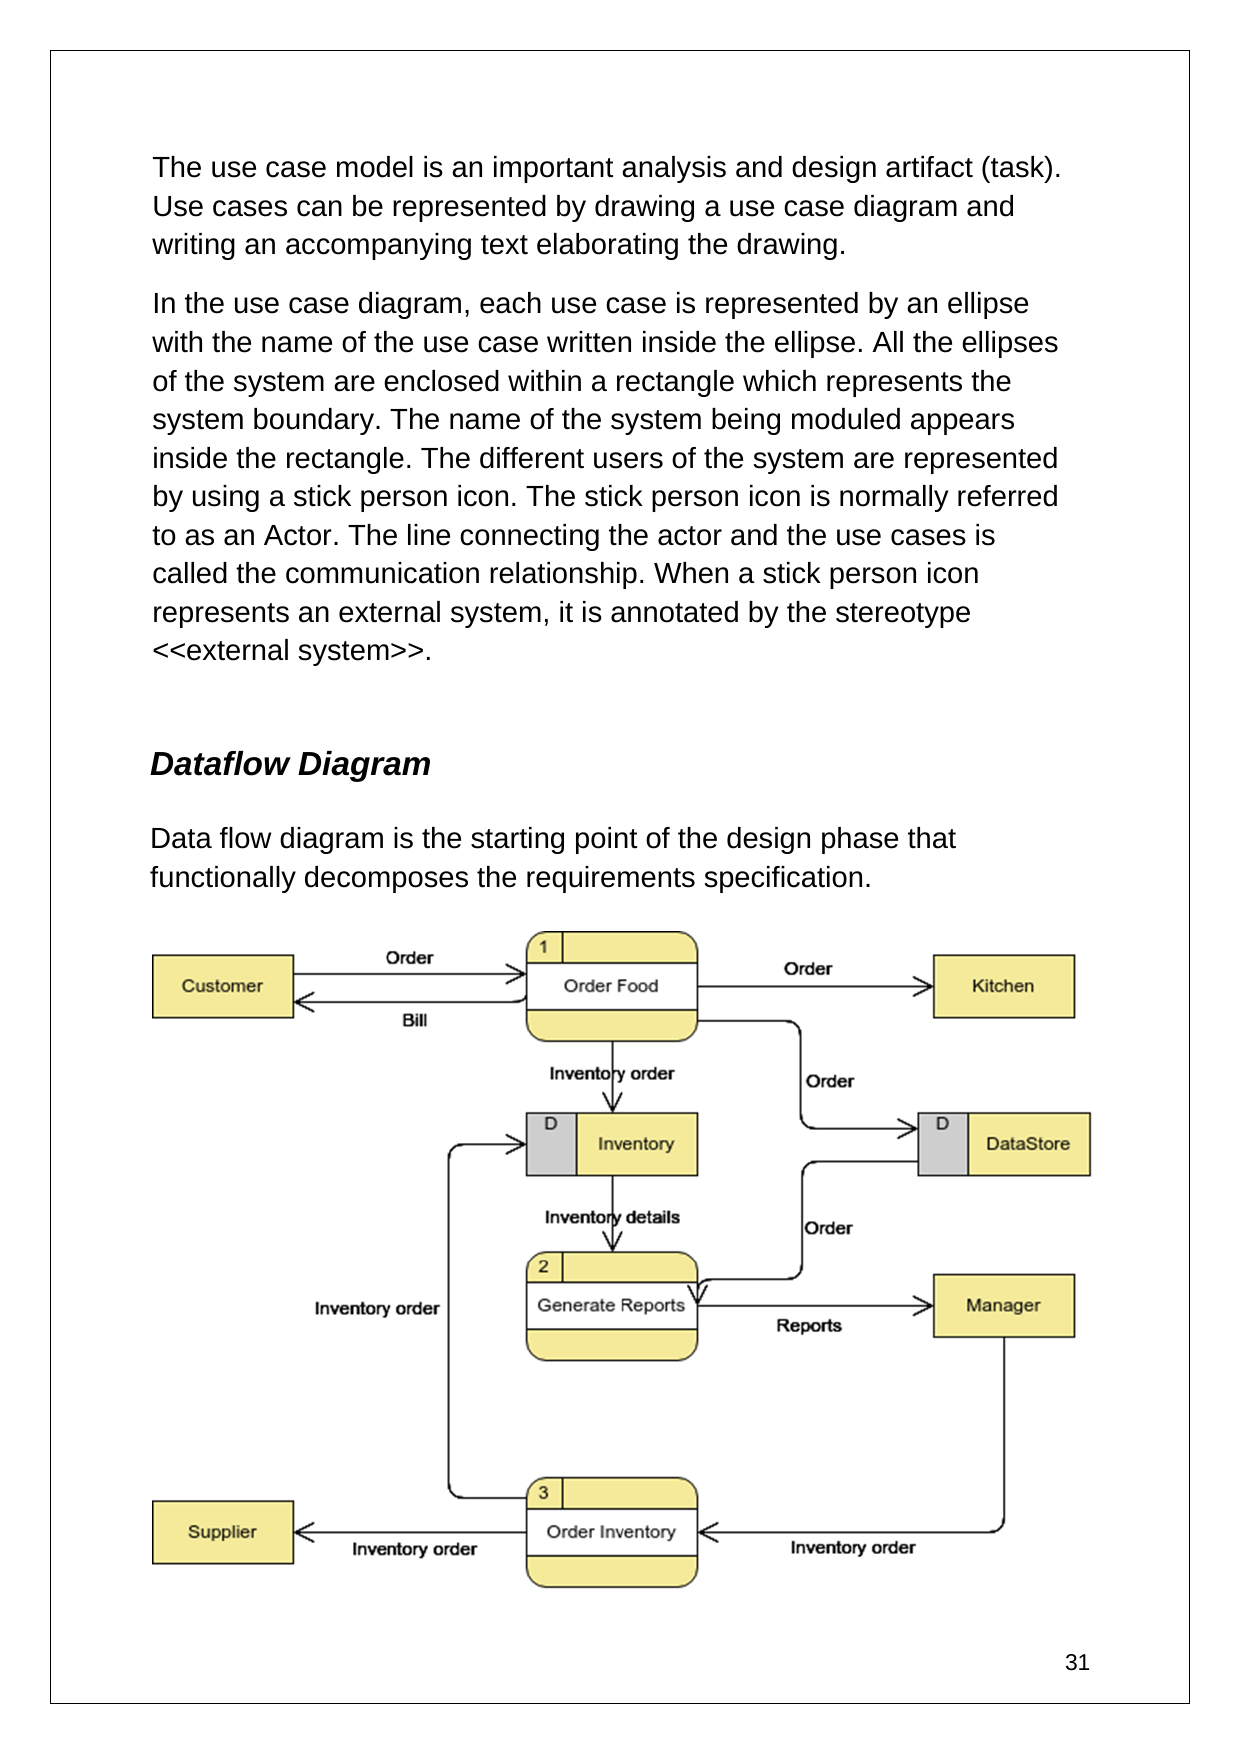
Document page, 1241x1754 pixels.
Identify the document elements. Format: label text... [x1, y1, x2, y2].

picture [152, 931, 1093, 1590]
text Data flow diagram is the starting point of the design phase that functionally decomposes the requirements specification. [150, 821, 1090, 893]
text Dataflow Diagram [150, 744, 1090, 782]
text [152, 150, 1063, 261]
text In the use case diagram, each use case is represented by an ellipse with the name of the use case written inside the ellipse. All the ellipses of the system are enclosed within a rectangle which represents the system boundary. The name of the system being moduled appears inside the rectangle. The different users of the system are represented by using a stick person icon. The stick person icon is normally referred to as an Actor. The line connecting the actor and the use cases is called the communication relationship. When a stick person icon represents an external system, it is annotated by the stereotype <<external system>>. [152, 286, 1063, 667]
